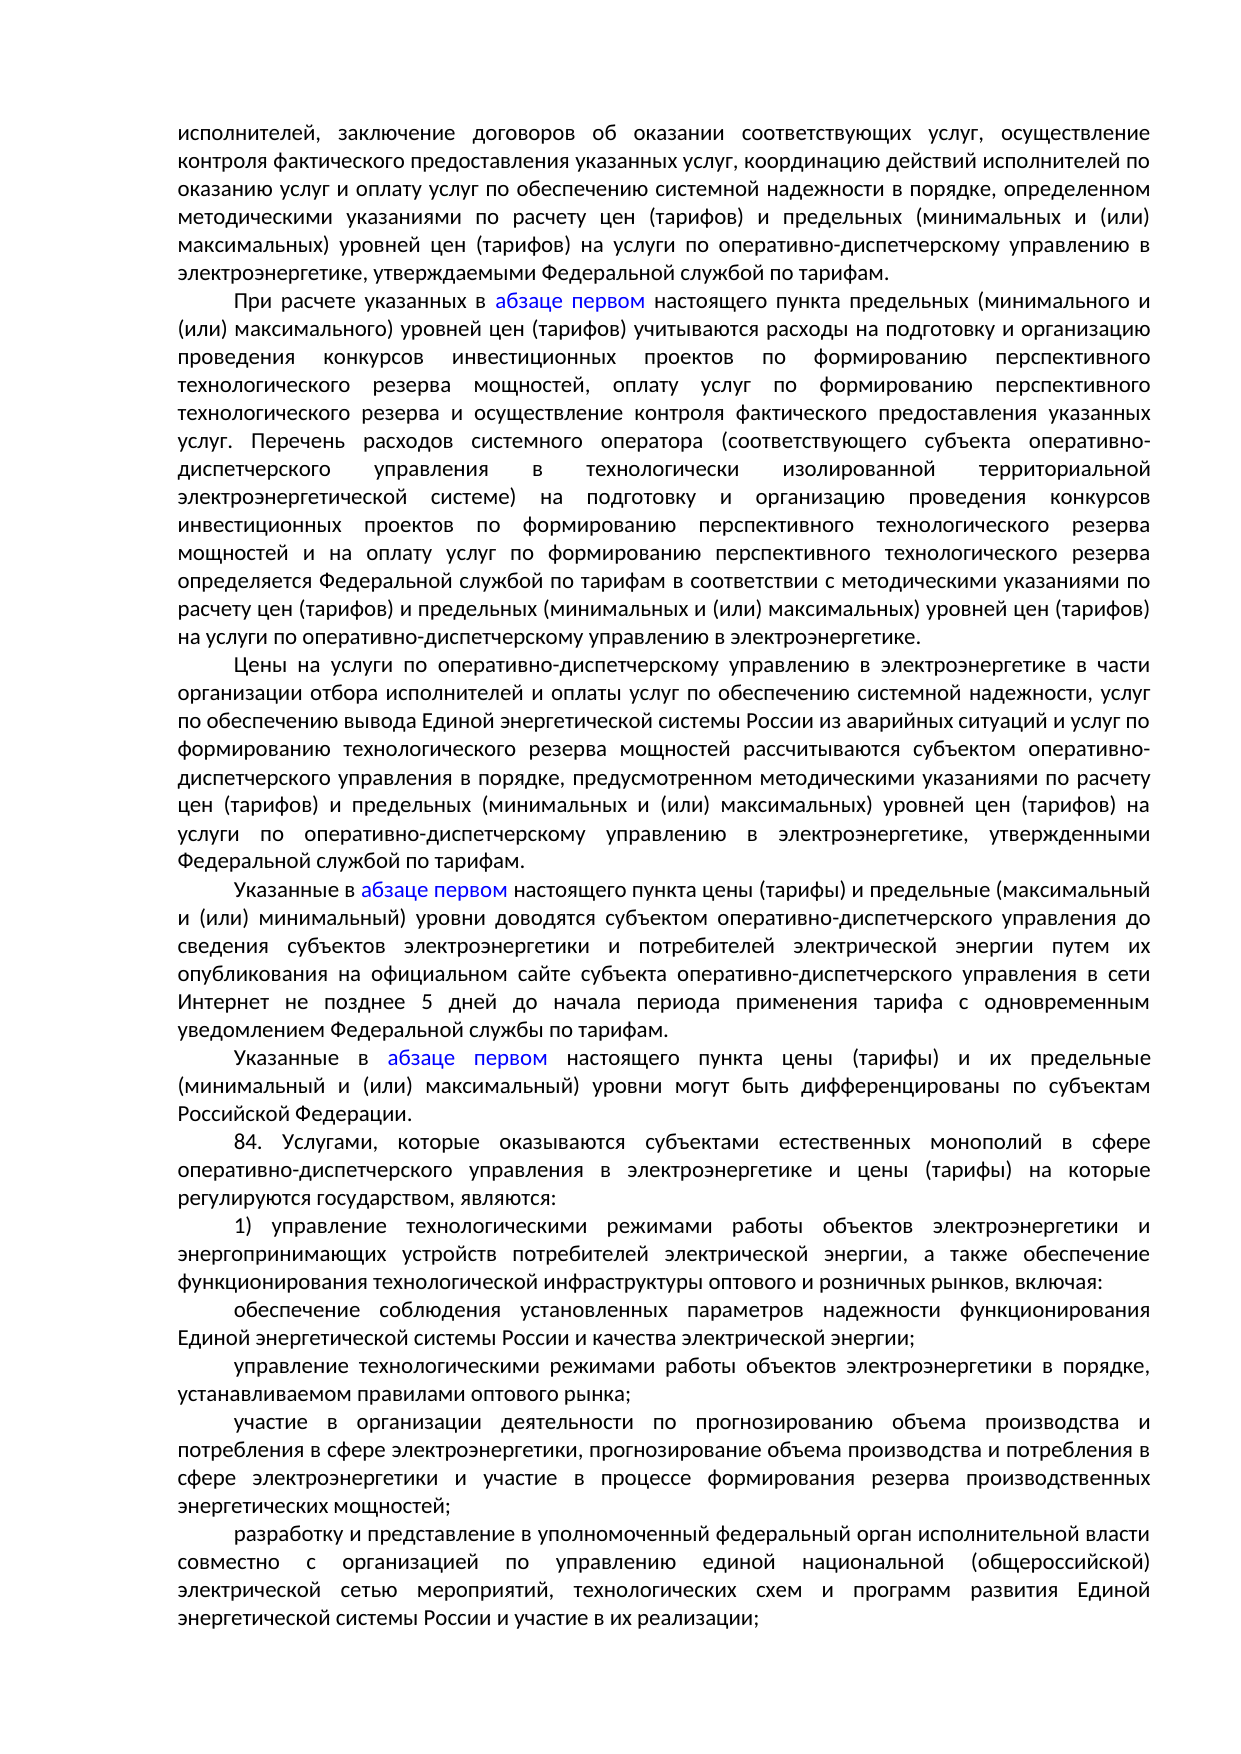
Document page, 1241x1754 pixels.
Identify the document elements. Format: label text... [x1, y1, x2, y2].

text управление технологическими режимами работы объектов электроэнергетики в порядке, устанавливаемом правилами оптового рынка; [177, 1351, 1152, 1407]
text Указанные в абзаце первом настоящего пункта цены (тарифы) и их предельные (минимальный и (или) максимальный) уровни могут быть дифференцированы по субъектам Российской Федерации. [177, 1043, 1152, 1127]
text При расчете указанных в абзаце первом настоящего пункта предельных (минимального и (или) максимального) уровней цен (тарифов) учитываются расходы на подготовку и организацию проведения конкурсов инвестиционных проектов по формированию перспективного технологического резерва мощностей, оплату услуг по формированию перспективного технологического резерва и осуществление контроля фактического предоставления указанных услуг. Перечень расходов системного оператора (соответствующего субъекта оперативно-диспетчерского управления в технологически изолированной территориальной электроэнергетической системе) на подготовку и организацию проведения конкурсов инвестиционных проектов по формированию перспективного технологического резерва мощностей и на оплату услуг по формированию перспективного технологического резерва определяется Федеральной службой по тарифам в соответствии с методическими указаниями по расчету цен (тарифов) и предельных (минимальных и (или) максимальных) уровней цен (тарифов) на услуги по оперативно-диспетчерскому управлению в электроэнергетике. [177, 286, 1152, 651]
text разработку и представление в уполномоченный федеральный орган исполнительной власти совместно с организацией по управлению единой национальной (общероссийской) электрической сетью мероприятий, технологических схем и программ развития Единой энергетической системы России и участие в их реализации; [177, 1519, 1152, 1631]
text участие в организации деятельности по прогнозированию объема производства и потребления в сфере электроэнергетики, прогнозирование объема производства и потребления в сфере электроэнергетики и участие в процессе формирования резерва производственных энергетических мощностей; [177, 1407, 1152, 1519]
text 1) управление технологическими режимами работы объектов электроэнергетики и энергопринимающих устройств потребителей электрической энергии, а также обеспечение функционирования технологической инфраструктуры оптового и розничных рынков, включая: [177, 1211, 1152, 1295]
text Указанные в абзаце первом настоящего пункта цены (тарифы) и предельные (максимальный и (или) минимальный) уровни доводятся субъектом оперативно-диспетчерского управления до сведения субъектов электроэнергетики и потребителей электрической энергии путем их опубликования на официальном сайте субъекта оперативно-диспетчерского управления в сети Интернет не позднее 5 дней до начала периода применения тарифа с одновременным уведомлением Федеральной службы по тарифам. [177, 875, 1152, 1043]
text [177, 118, 1152, 286]
text 84. Услугами, которые оказываются субъектами естественных монополий в сфере оперативно-диспетчерского управления в электроэнергетике и цены (тарифы) на которые регулируются государством, являются: [177, 1127, 1152, 1211]
text обеспечение соблюдения установленных параметров надежности функционирования Единой энергетической системы России и качества электрической энергии; [177, 1295, 1152, 1351]
text Цены на услуги по оперативно-диспетчерскому управлению в электроэнергетике в части организации отбора исполнителей и оплаты услуг по обеспечению системной надежности, услуг по обеспечению вывода Единой энергетической системы России из аварийных ситуаций и услуг по формированию технологического резерва мощностей рассчитываются субъектом оперативно-диспетчерского управления в порядке, предусмотренном методическими указаниями по расчету цен (тарифов) и предельных (минимальных и (или) максимальных) уровней цен (тарифов) на услуги по оперативно-диспетчерскому управлению в электроэнергетике, утвержденными Федеральной службой по тарифам. [177, 651, 1152, 875]
